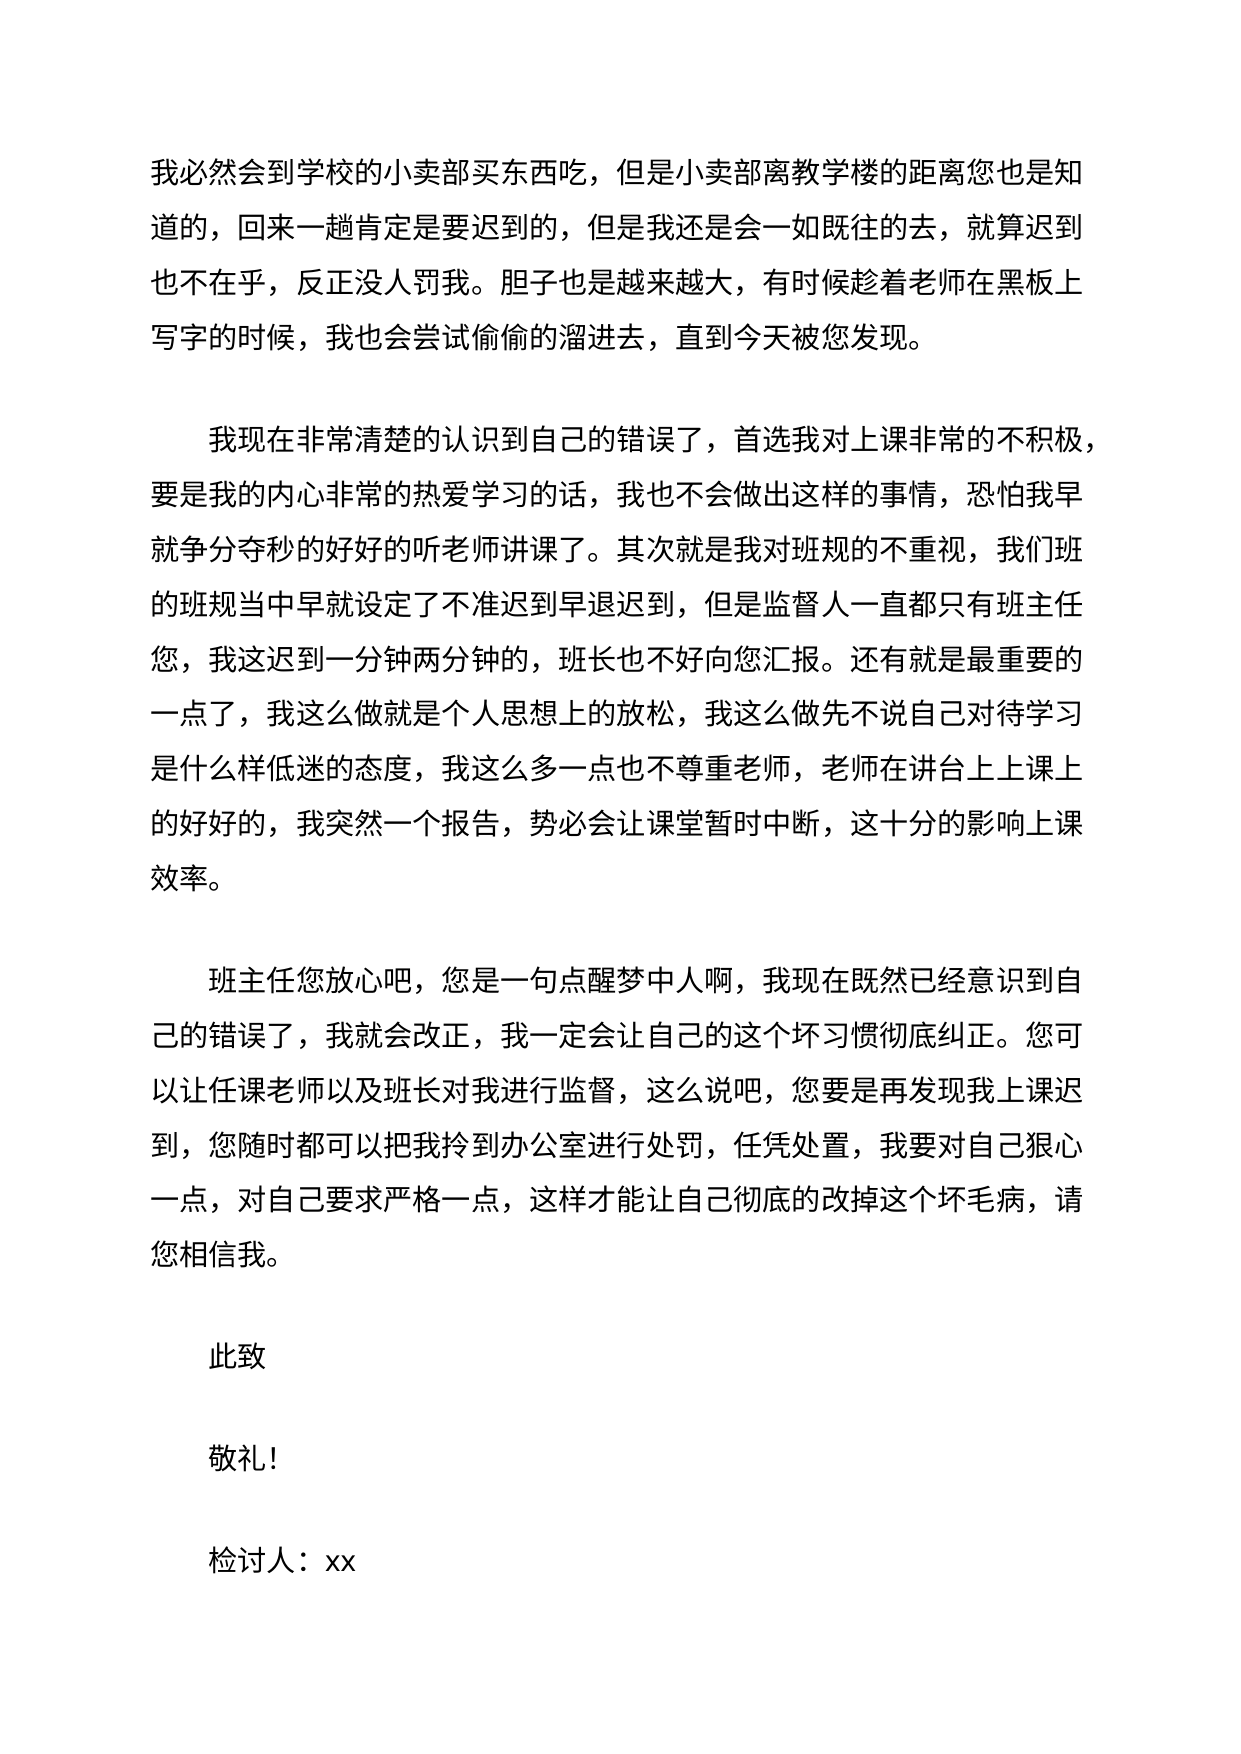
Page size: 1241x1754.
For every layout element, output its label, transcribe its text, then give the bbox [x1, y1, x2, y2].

text 我现在非常清楚的认识到自己的错误了，首选我对上课非常的不积极，要是我的内心非常的热爱学习的话，我也不会做出这样的事情，恐怕我早就争分夺秒的好好的听老师讲课了。其次就是我对班规的不重视，我们班的班规当中早就设定了不准迟到早退迟到，但是监督人一直都只有班主任您，我这迟到一分钟两分钟的，班长也不好向您汇报。还有就是最重要的一点了，我这么做就是个人思想上的放松，我这么做先不说自己对待学习是什么样低迷的态度，我这么多一点也不尊重老师，老师在讲台上上课上的好好的，我突然一个报告，势必会让课堂暂时中断，这十分的影响上课效率。 [150, 416, 1090, 898]
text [150, 150, 1090, 357]
text 此致 [150, 1334, 1090, 1376]
text 检讨人：xx [150, 1537, 1090, 1579]
text 班主任您放心吧，您是一句点醒梦中人啊，我现在既然已经意识到自己的错误了，我就会改正，我一定会让自己的这个坏习惯彻底纠正。您可以让任课老师以及班长对我进行监督，这么说吧，您要是再发现我上课迟到，您随时都可以把我拎到办公室进行处罚，任凭处置，我要对自己狠心一点，对自己要求严格一点，这样才能让自己彻底的改掉这个坏毛病，请您相信我。 [150, 957, 1090, 1274]
text 敬礼！ [150, 1435, 1090, 1478]
